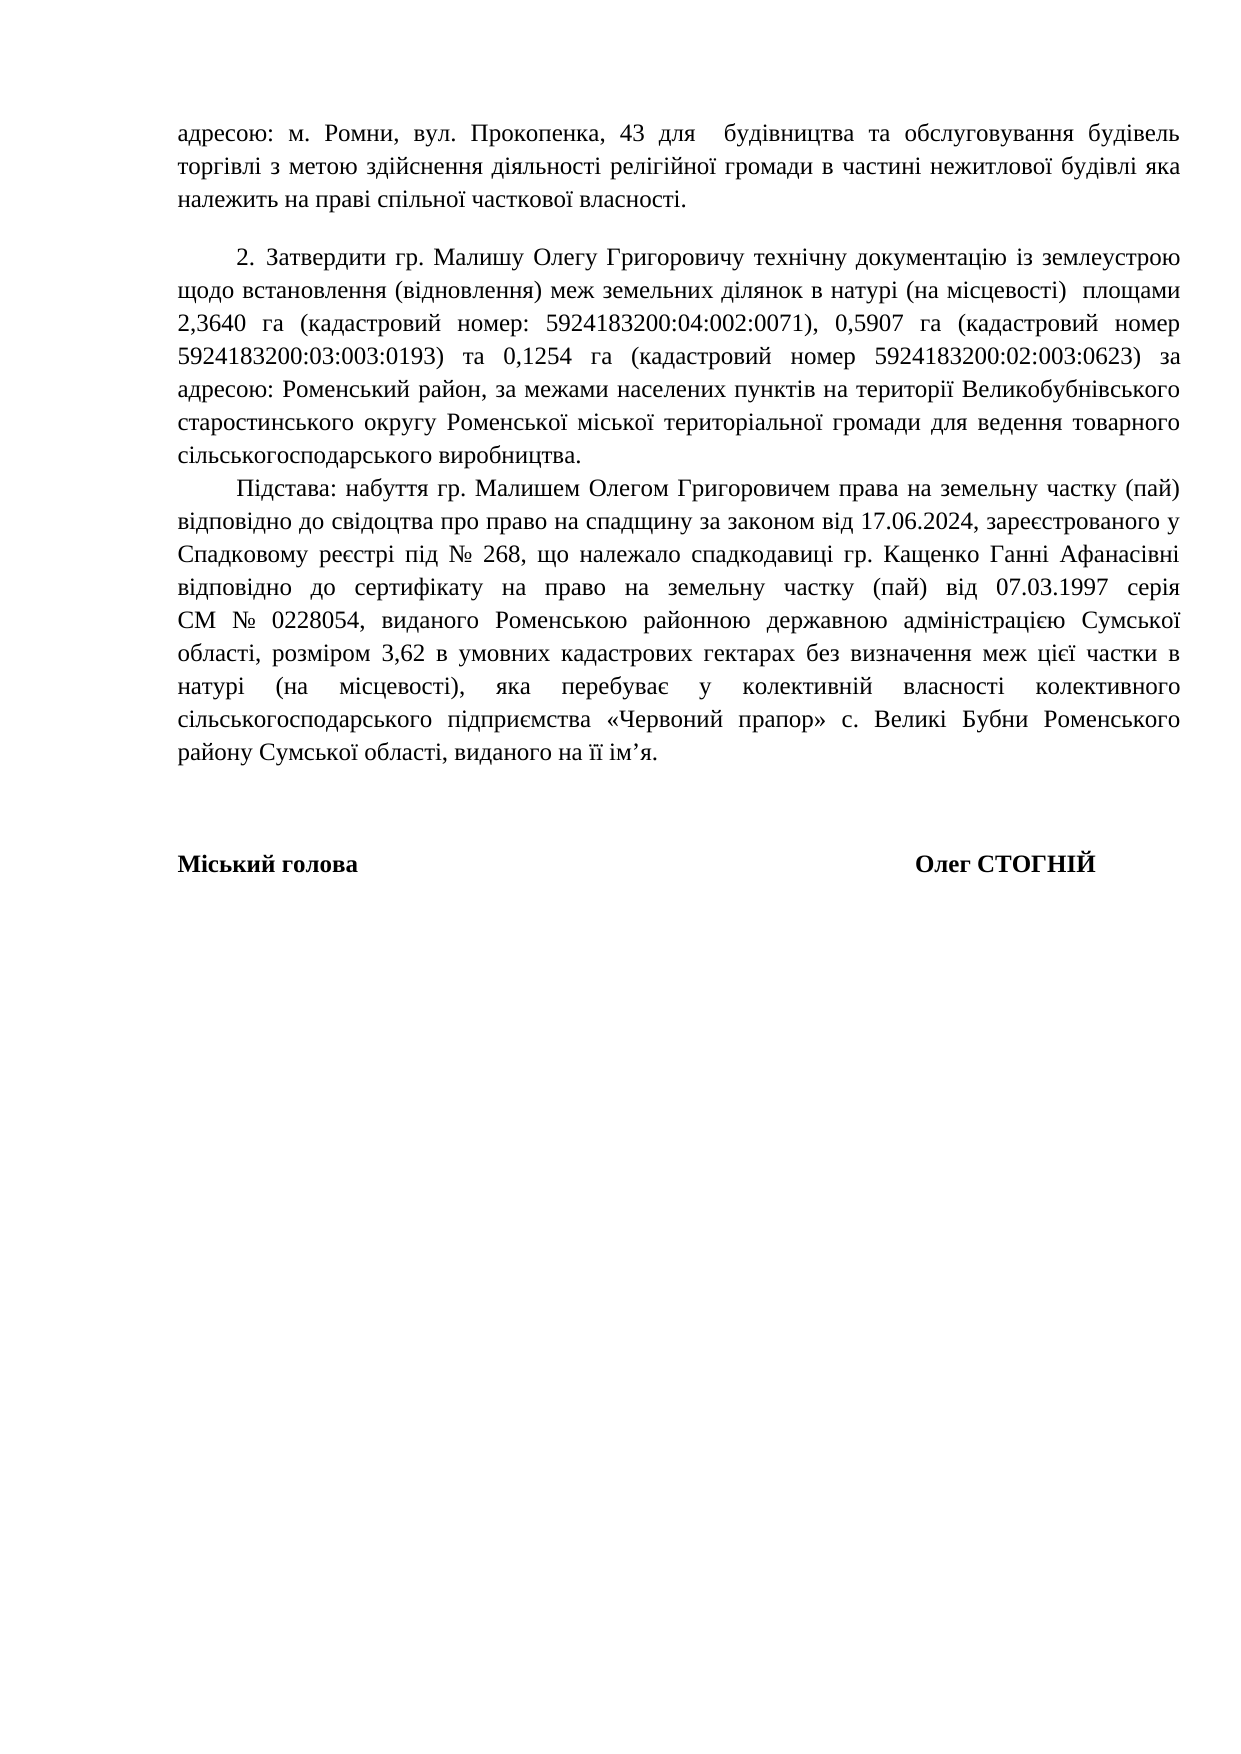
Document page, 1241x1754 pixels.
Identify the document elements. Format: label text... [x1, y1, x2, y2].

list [177, 118, 1181, 213]
list Затвердити гр. Малишу Олегу Григоровичу технічну документацію із землеустрою щодо встановлення (відновлення) меж земельних ділянок в натурі (на місцевості) площами 2,3640 га (кадастровий номер: 5924183200:04:002:0071), 0,5907 га (кадастровий номер 5924183200:03:003:0193) та 0,1254 га (кадастровий номер 5924183200:02:003:0623) за адресою: Роменський район, за межами населених пунктів на території Великобубнівського старостинського округу Роменської міської територіальної громади для ведення товарного сільськогосподарського виробництва. [177, 242, 1181, 469]
text Міський голова Олег СТОГНІЙ [177, 849, 1181, 878]
text Підстава: набуття гр. Малишем Олегом Григоровичем права на земельну частку (пай) відповідно до свідоцтва про право на спадщину за законом від 17.06.2024, зареєстрованого у Спадковому реєстрі під № 268, що належало спадкодавиці гр. Кащенко Ганні Афанасівні відповідно до сертифікату на право на земельну частку (пай) від 07.03.1997 серія СМ № 0228054, виданого Роменською районною державною адміністрацією Сумської області, розміром 3,62 в умовних кадастрових гектарах без визначення меж цієї частки в натурі (на місцевості), яка перебуває у колективній власності колективного сільськогосподарського підприємства «Червоний прапор» с. Великі Бубни Роменського району Сумської області, виданого на її ім’я. [177, 473, 1181, 766]
